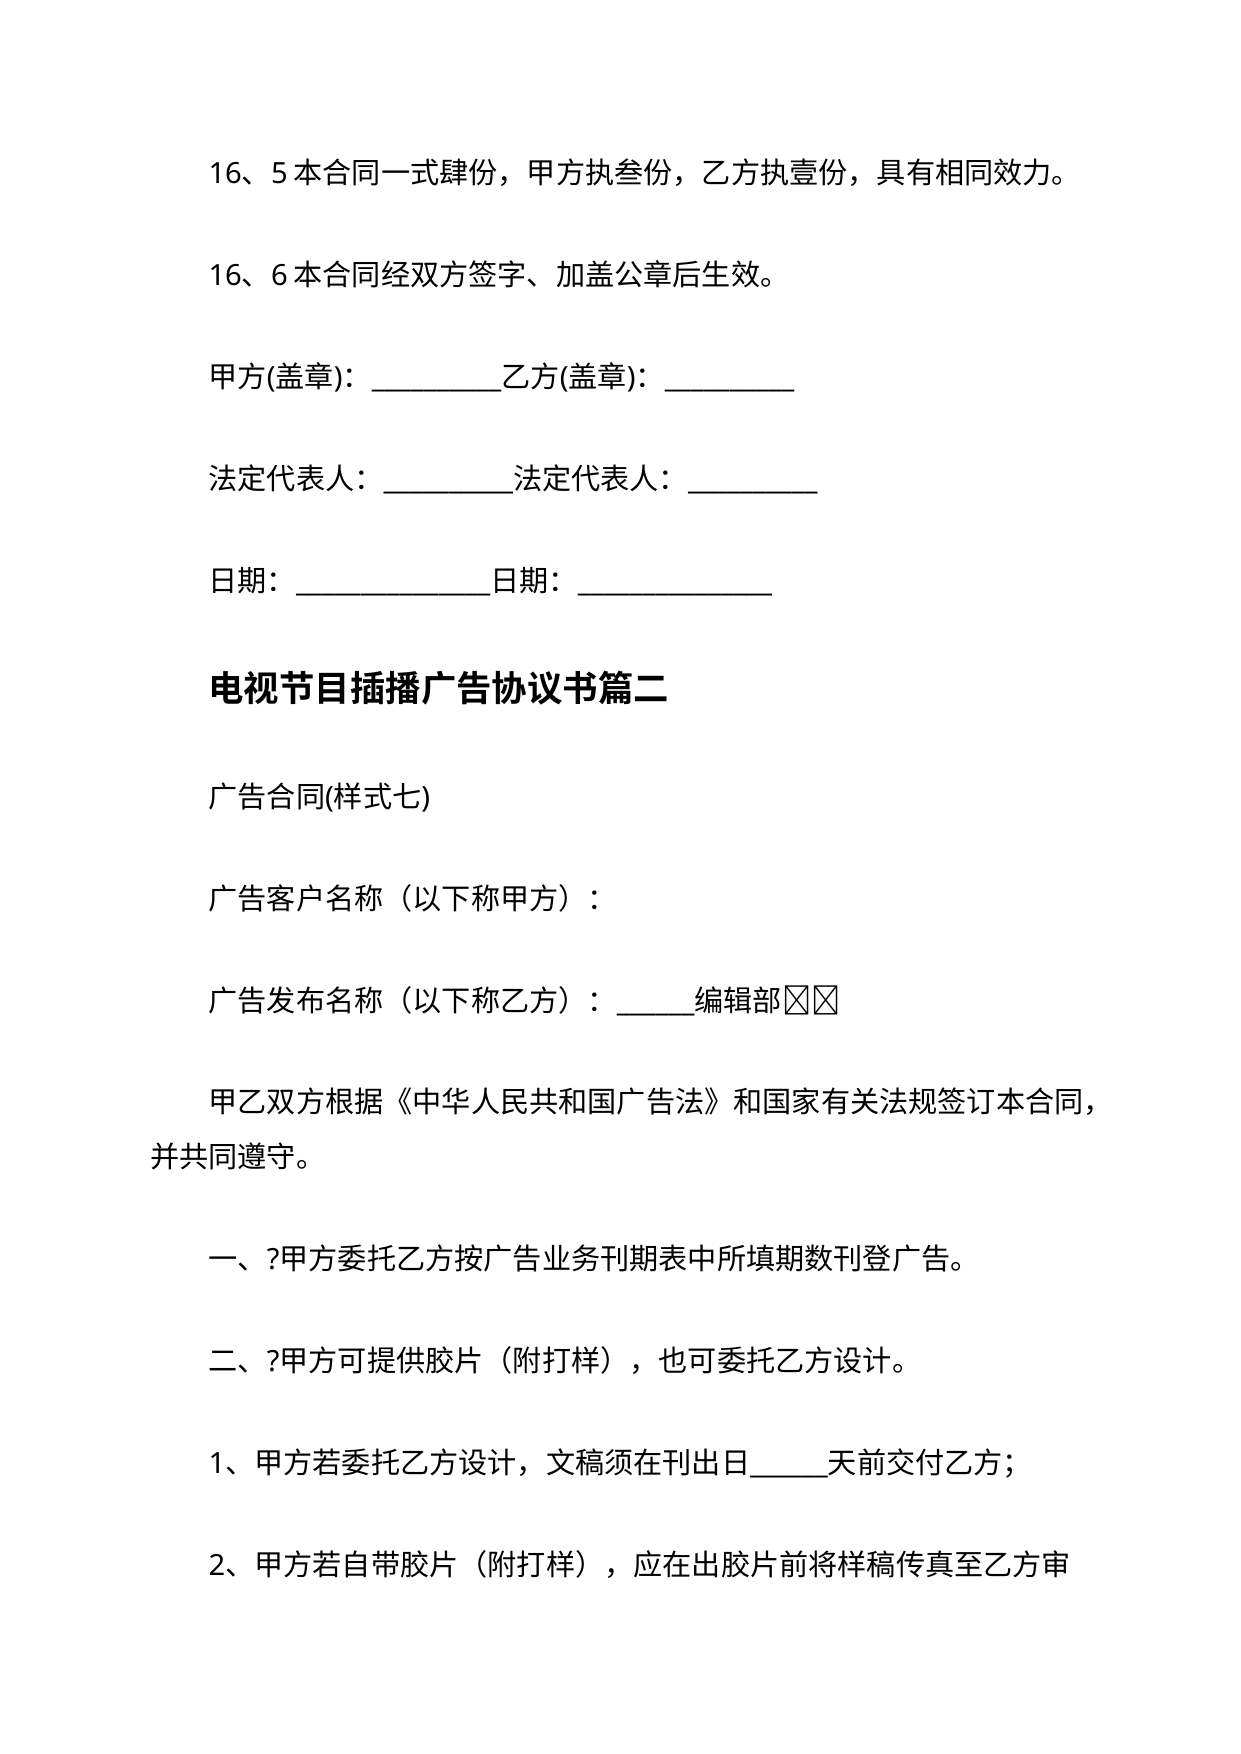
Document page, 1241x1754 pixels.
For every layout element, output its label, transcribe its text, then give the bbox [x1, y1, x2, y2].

text 16、6本合同经双方签字、加盖公章后生效。 [150, 252, 1090, 294]
text 电视节目插播广告协议书篇二 [150, 660, 1090, 711]
text 广告客户名称（以下称甲方）： [150, 875, 1090, 918]
text 法定代表人：__________法定代表人：__________ [150, 456, 1090, 498]
text 16、5本合同一式肆份，甲方执叁份，乙方执壹份，具有相同效力。 [150, 150, 1090, 192]
text 一、?甲方委托乙方按广告业务刊期表中所填期数刊登广告。 [150, 1236, 1090, 1278]
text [150, 1542, 1090, 1584]
text 甲方(盖章)：__________乙方(盖章)：__________ [150, 354, 1090, 396]
text 日期：_______________日期：_______________ [150, 558, 1090, 600]
text 甲乙双方根据《中华人民共和国广告法》和国家有关法规签订本合同，并共同遵守。 [150, 1079, 1090, 1176]
text 广告合同(样式七) [150, 773, 1090, 816]
text 广告发布名称（以下称乙方）：______编辑部 [150, 977, 1090, 1019]
text 二、?甲方可提供胶片（附打样），也可委托乙方设计。 [150, 1338, 1090, 1380]
text 1、甲方若委托乙方设计，文稿须在刊出日______天前交付乙方； [150, 1440, 1090, 1482]
